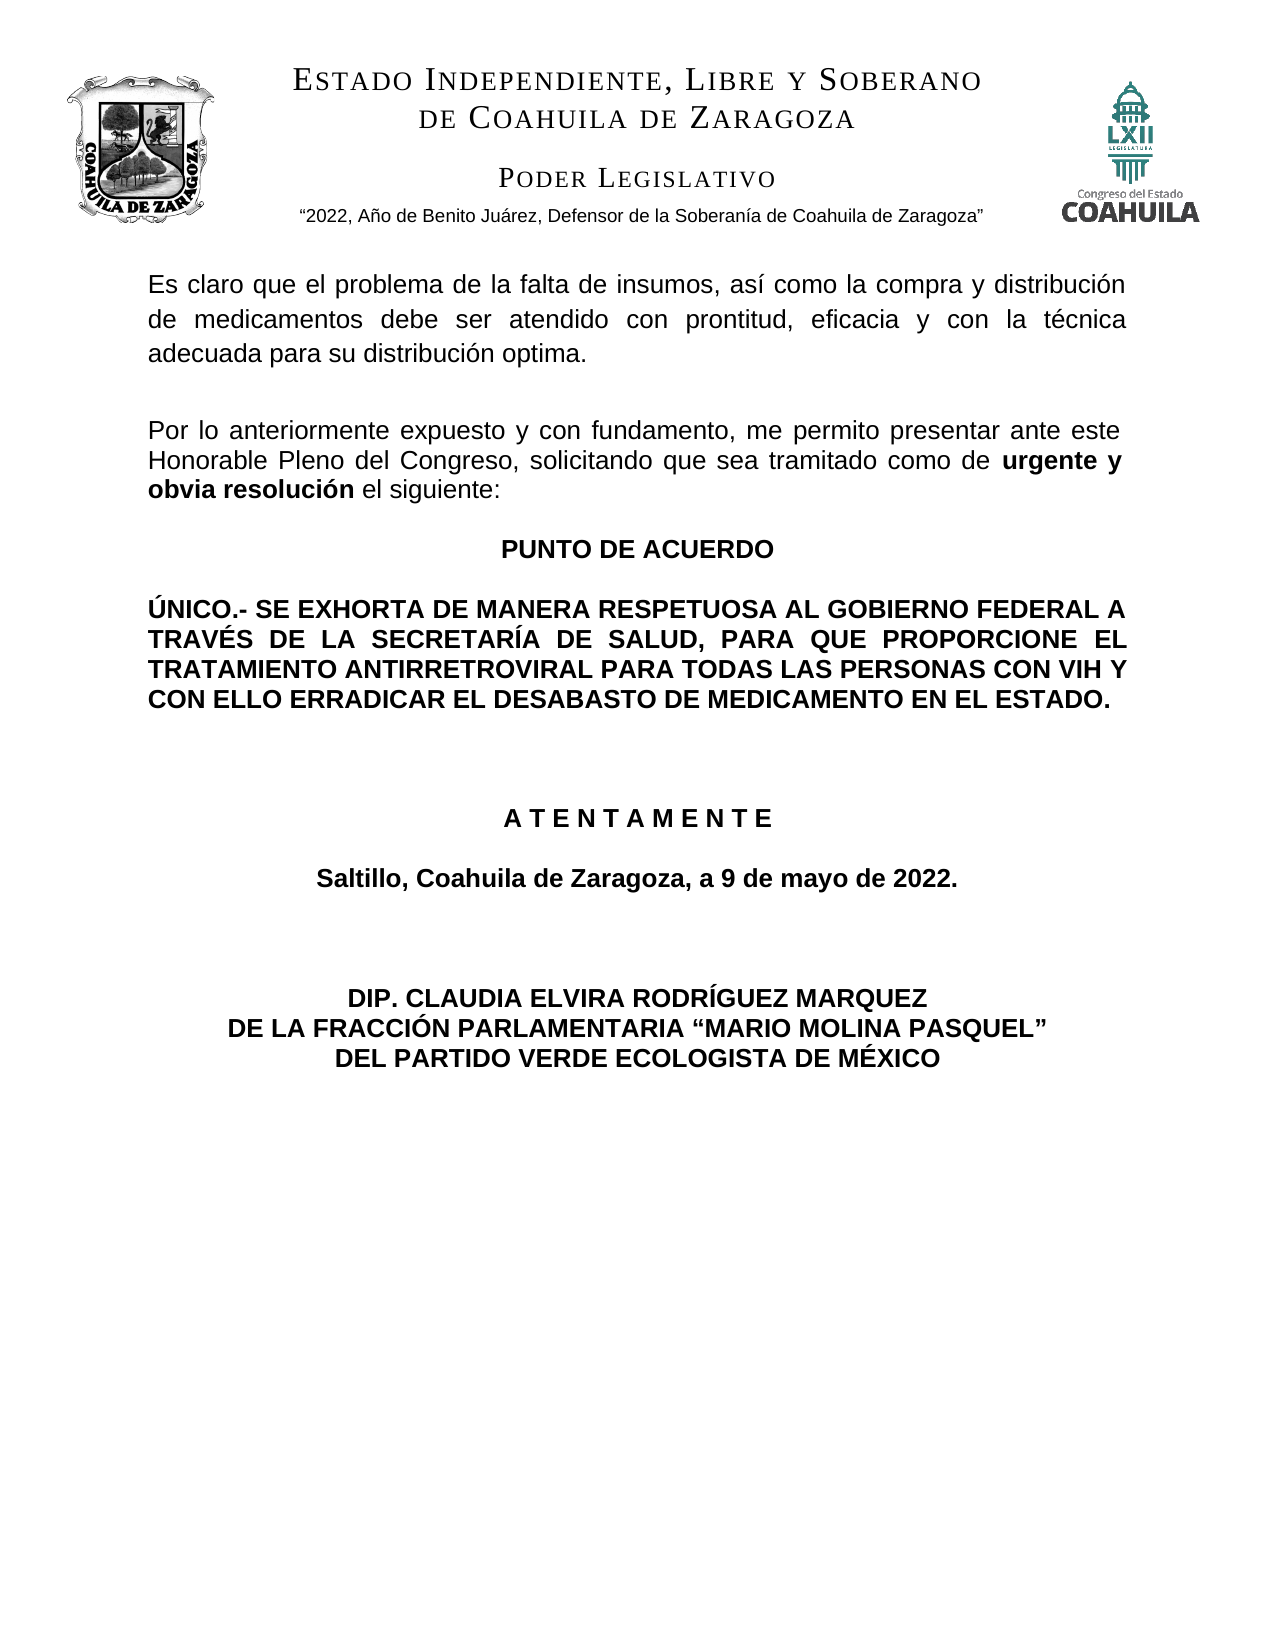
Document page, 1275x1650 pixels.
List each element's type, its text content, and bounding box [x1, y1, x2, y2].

picture [1052, 66, 1212, 234]
text Por lo anteriormente expuesto y con fundamento, me permito presentar ante este Honorable Pleno del Congreso, solicitando que sea tramitado como de urgente y obvia resolución el siguiente: [148, 415, 1122, 504]
text PUNTO DE ACUERDO [148, 534, 1127, 564]
text Es claro que el problema de la falta de insumos, así como la compra y distribución de medicamentos debe ser atendido con prontitud, eficacia y con la técnica adecuada para su distribución optima. [148, 269, 1127, 368]
text Saltillo, Coahuila de Zaragoza, a 9 de mayo de 2022. [148, 863, 1127, 893]
picture [66, 76, 215, 223]
text DEL PARTIDO VERDE ECOLOGISTA DE MÉXICO [148, 1043, 1127, 1072]
text A T E N T A M E N T E [148, 803, 1127, 833]
text ÚNICO.- SE EXHORTA DE MANERA RESPETUOSA AL GOBIERNO FEDERAL A TRAVÉS DE LA SECRETARÍA DE SALUD, PARA QUE PROPORCIONE EL TRATAMIENTO ANTIRRETROVIRAL PARA TODAS LAS PERSONAS CON VIH Y CON ELLO ERRADICAR EL DESABASTO DE MEDICAMENTO EN EL ESTADO. [148, 594, 1127, 654]
text ÚNICO.- SE EXHORTA DE MANERA RESPETUOSA AL GOBIERNO FEDERAL A TRAVÉS DE LA SECRETARÍA DE SALUD, PARA QUE PROPORCIONE EL TRATAMIENTO ANTIRRETROVIRAL PARA TODAS LAS PERSONAS CON VIH Y CON ELLO ERRADICAR EL DESABASTO DE MEDICAMENTO EN EL ESTADO. [148, 654, 1127, 714]
text DE LA FRACCIÓN PARLAMENTARIA “MARIO MOLINA PASQUEL” [148, 1013, 1127, 1043]
text DIP. CLAUDIA ELVIRA RODRÍGUEZ MARQUEZ [148, 983, 1127, 1013]
